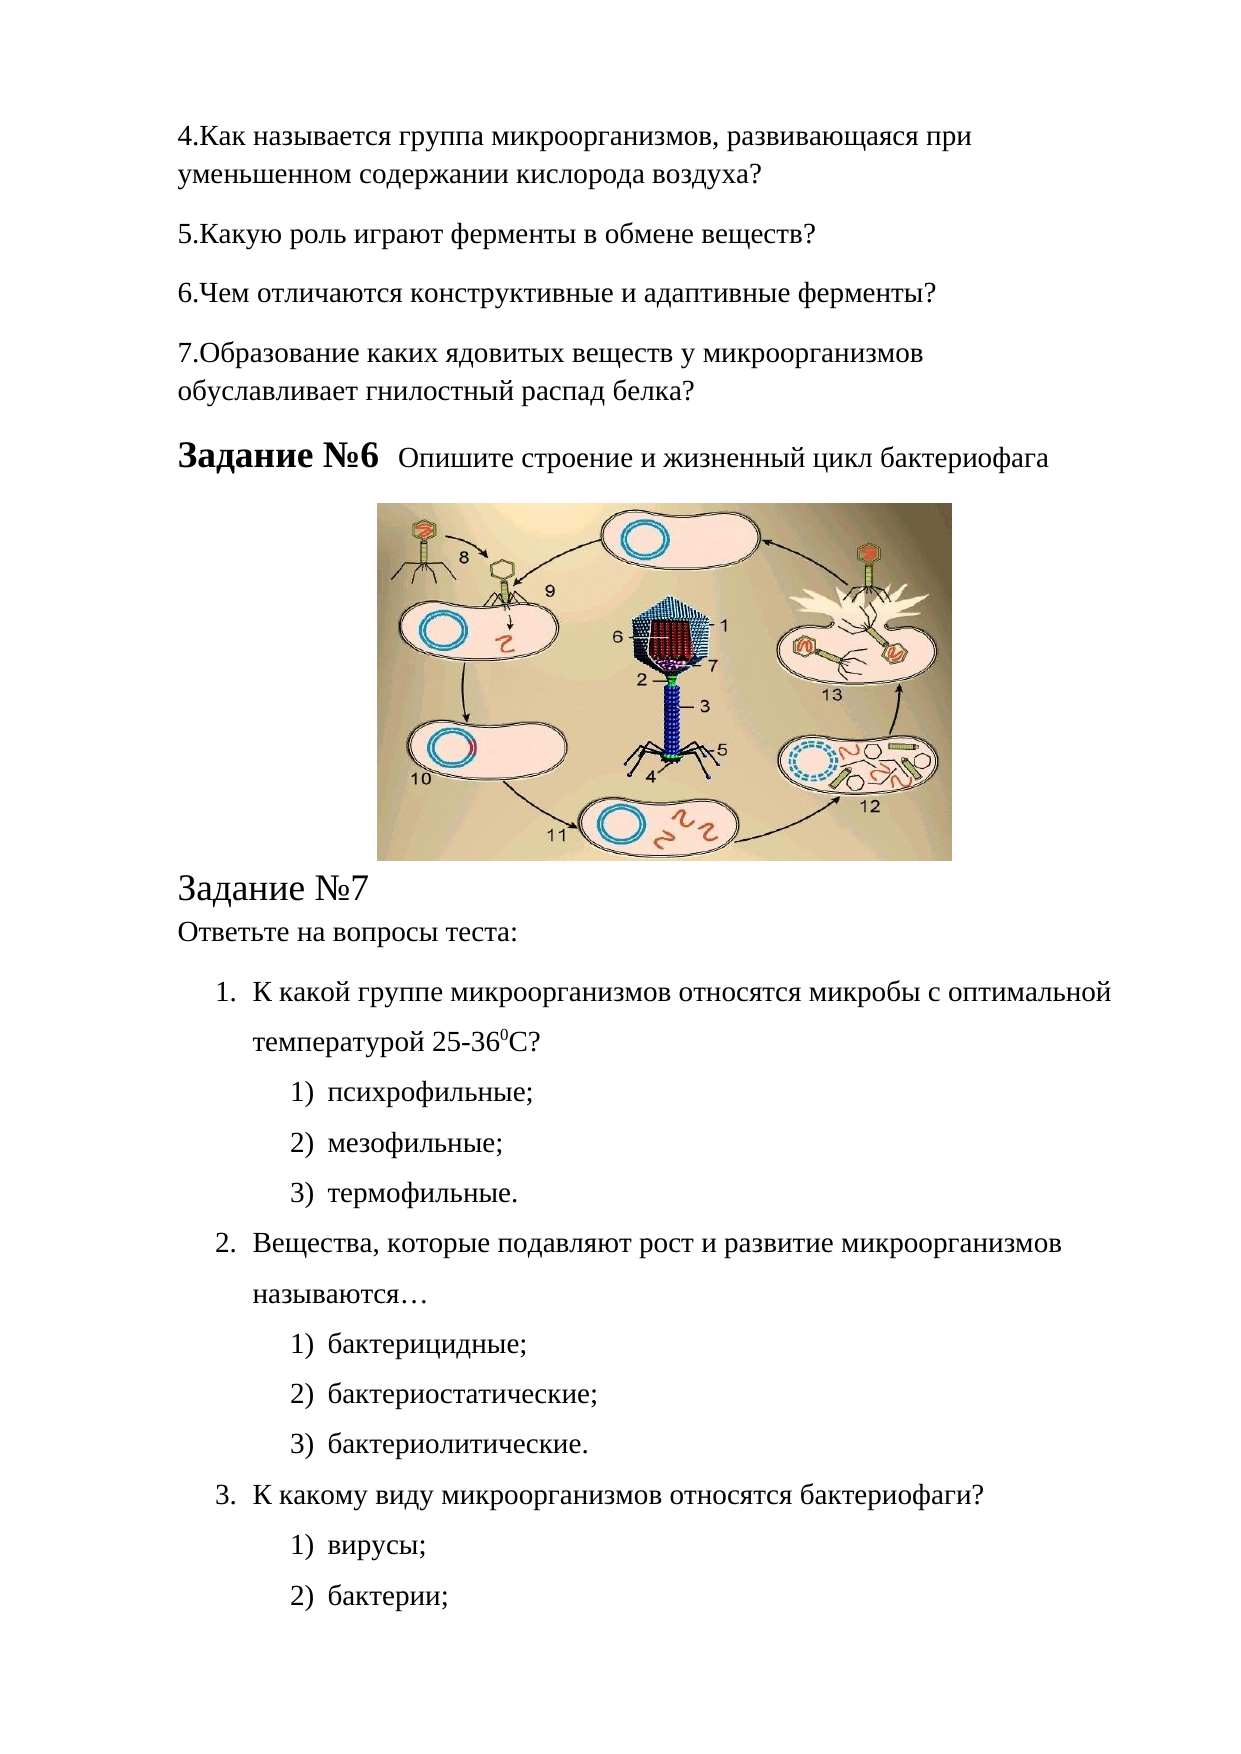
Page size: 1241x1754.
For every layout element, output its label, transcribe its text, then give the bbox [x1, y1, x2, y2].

text Ответьте на вопросы теста: [177, 914, 1152, 948]
text 7.Образование каких ядовитых веществ у микроорганизмов обуславливает гнилостный распад белка? [177, 335, 1152, 407]
list бактерицидные; [290, 1326, 1152, 1359]
text 4.Как называется группа микроорганизмов, развивающаяся при уменьшенном содержании кислорода воздуха? [177, 118, 1152, 190]
list Вещества, которые подавляют рост и развитие микроорганизмов называются… [215, 1225, 1152, 1309]
list психрофильные; [290, 1074, 1152, 1108]
list бактериостатические; [290, 1376, 1152, 1410]
list бактерии; [290, 1578, 1152, 1611]
text 5.Какую роль играют ферменты в обмене веществ? [177, 216, 1152, 249]
list бактериолитические. [290, 1427, 1152, 1460]
list мезофильные; [290, 1125, 1152, 1158]
picture [377, 503, 952, 861]
text 6.Чем отличаются конструктивные и адаптивные ферменты? [177, 275, 1152, 309]
list термофильные. [290, 1175, 1152, 1209]
list К какому виду микроорганизмов относятся бактериофаги? [215, 1477, 1152, 1511]
text Задание №6 Опишите строение и жизненный цикл бактериофага [177, 433, 1152, 476]
list К какой группе микроорганизмов относятся микробы с оптимальной температурой 25-360С? [215, 974, 1152, 1058]
text Задание №7 [177, 865, 1152, 908]
list вирусы; [290, 1527, 1152, 1561]
